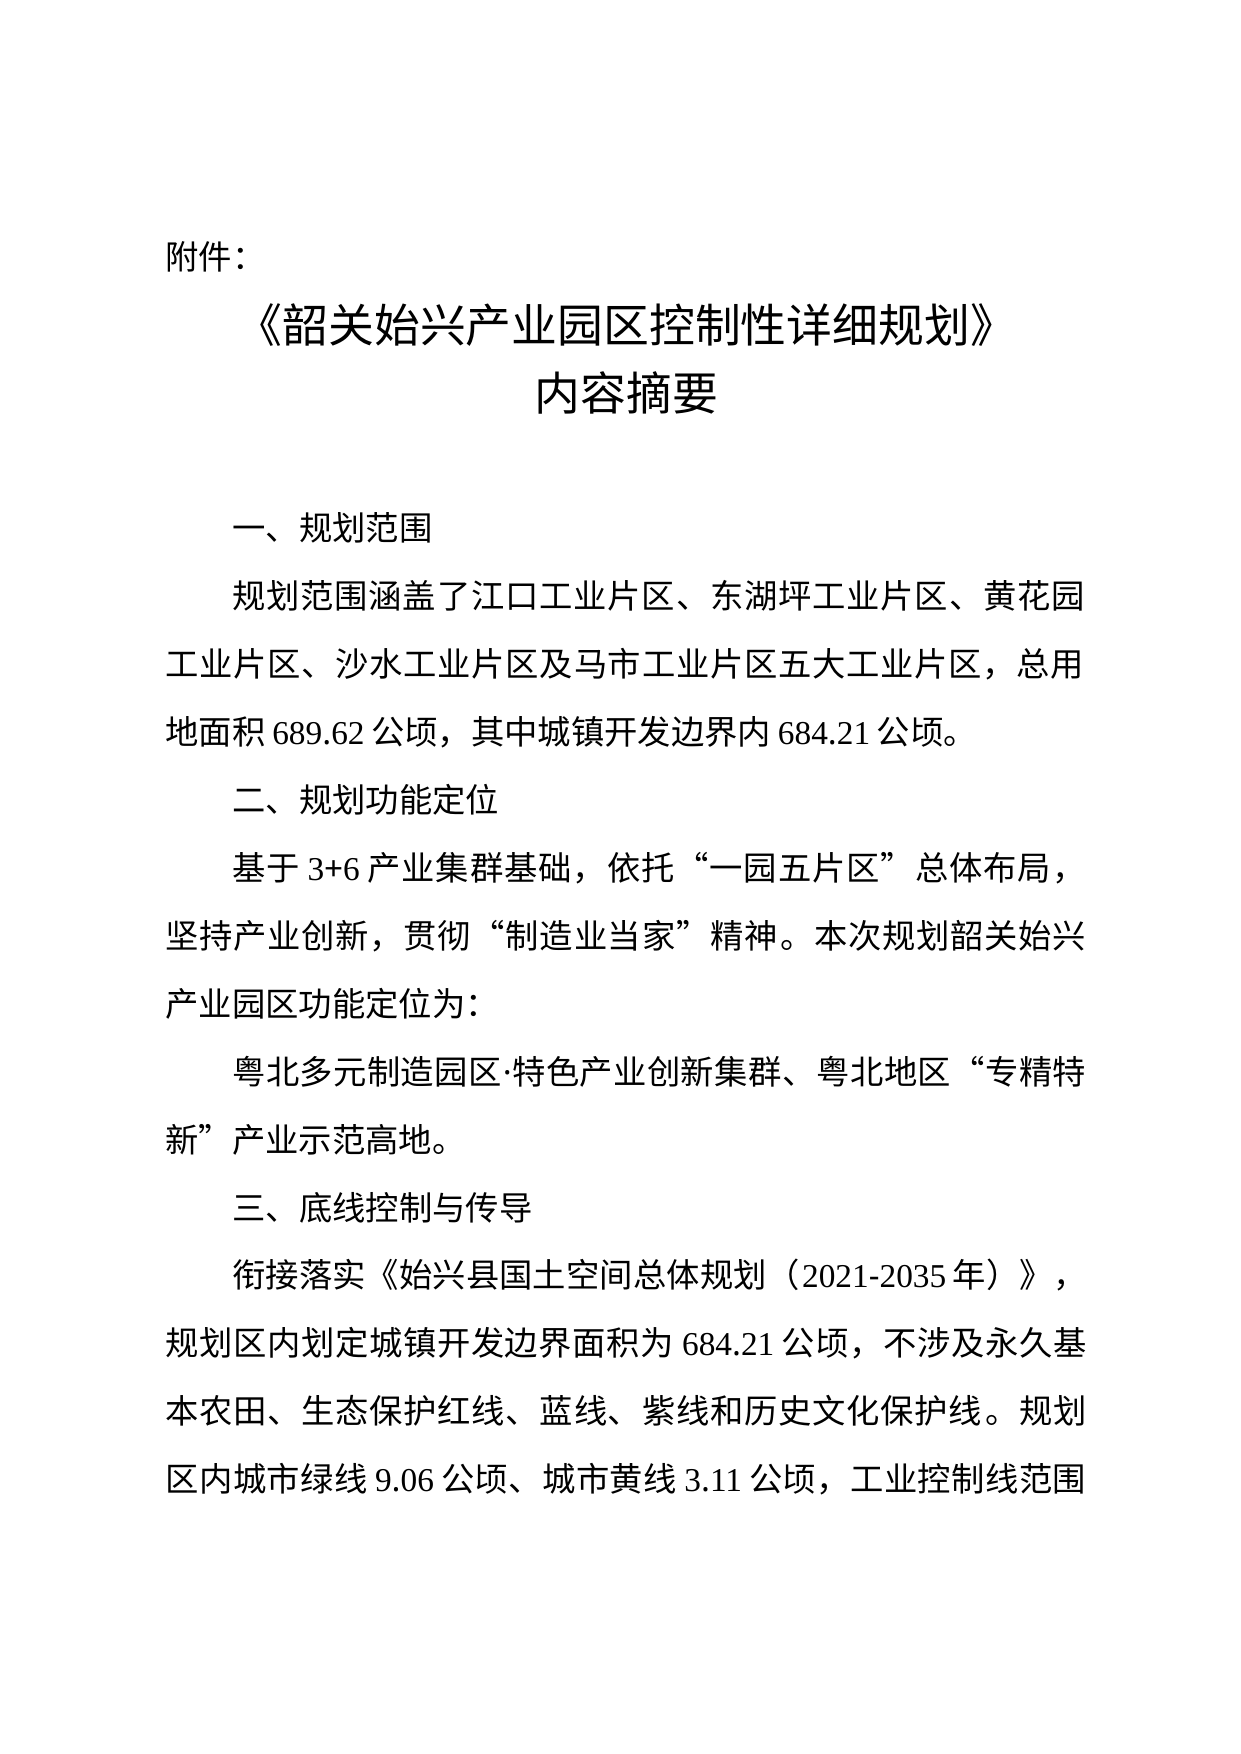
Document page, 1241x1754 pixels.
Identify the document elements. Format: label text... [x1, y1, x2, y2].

text 三、底线控制与传导 [165, 1172, 1087, 1239]
text 规划范围涵盖了江口工业片区、东湖坪工业片区、黄花园工业片区、沙水工业片区及马市工业片区五大工业片区，总用地面积689.62公顷，其中城镇开发边界内684.21公顷。 [165, 560, 1087, 764]
text 二、规划功能定位 [165, 764, 1087, 832]
text 附件： [165, 221, 1087, 289]
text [165, 1239, 1087, 1511]
text 一、规划范围 [165, 492, 1087, 560]
text 《韶关始兴产业园区控制性详细规划》 [165, 289, 1087, 357]
text 基于3+6产业集群基础，依托“一园五片区”总体布局，坚持产业创新，贯彻“制造业当家”精神。本次规划韶关始兴产业园区功能定位为： [165, 832, 1087, 1036]
text 内容摘要 [165, 357, 1087, 424]
text 粤北多元制造园区·特色产业创新集群、粤北地区“专精特新”产业示范高地。 [165, 1036, 1087, 1172]
